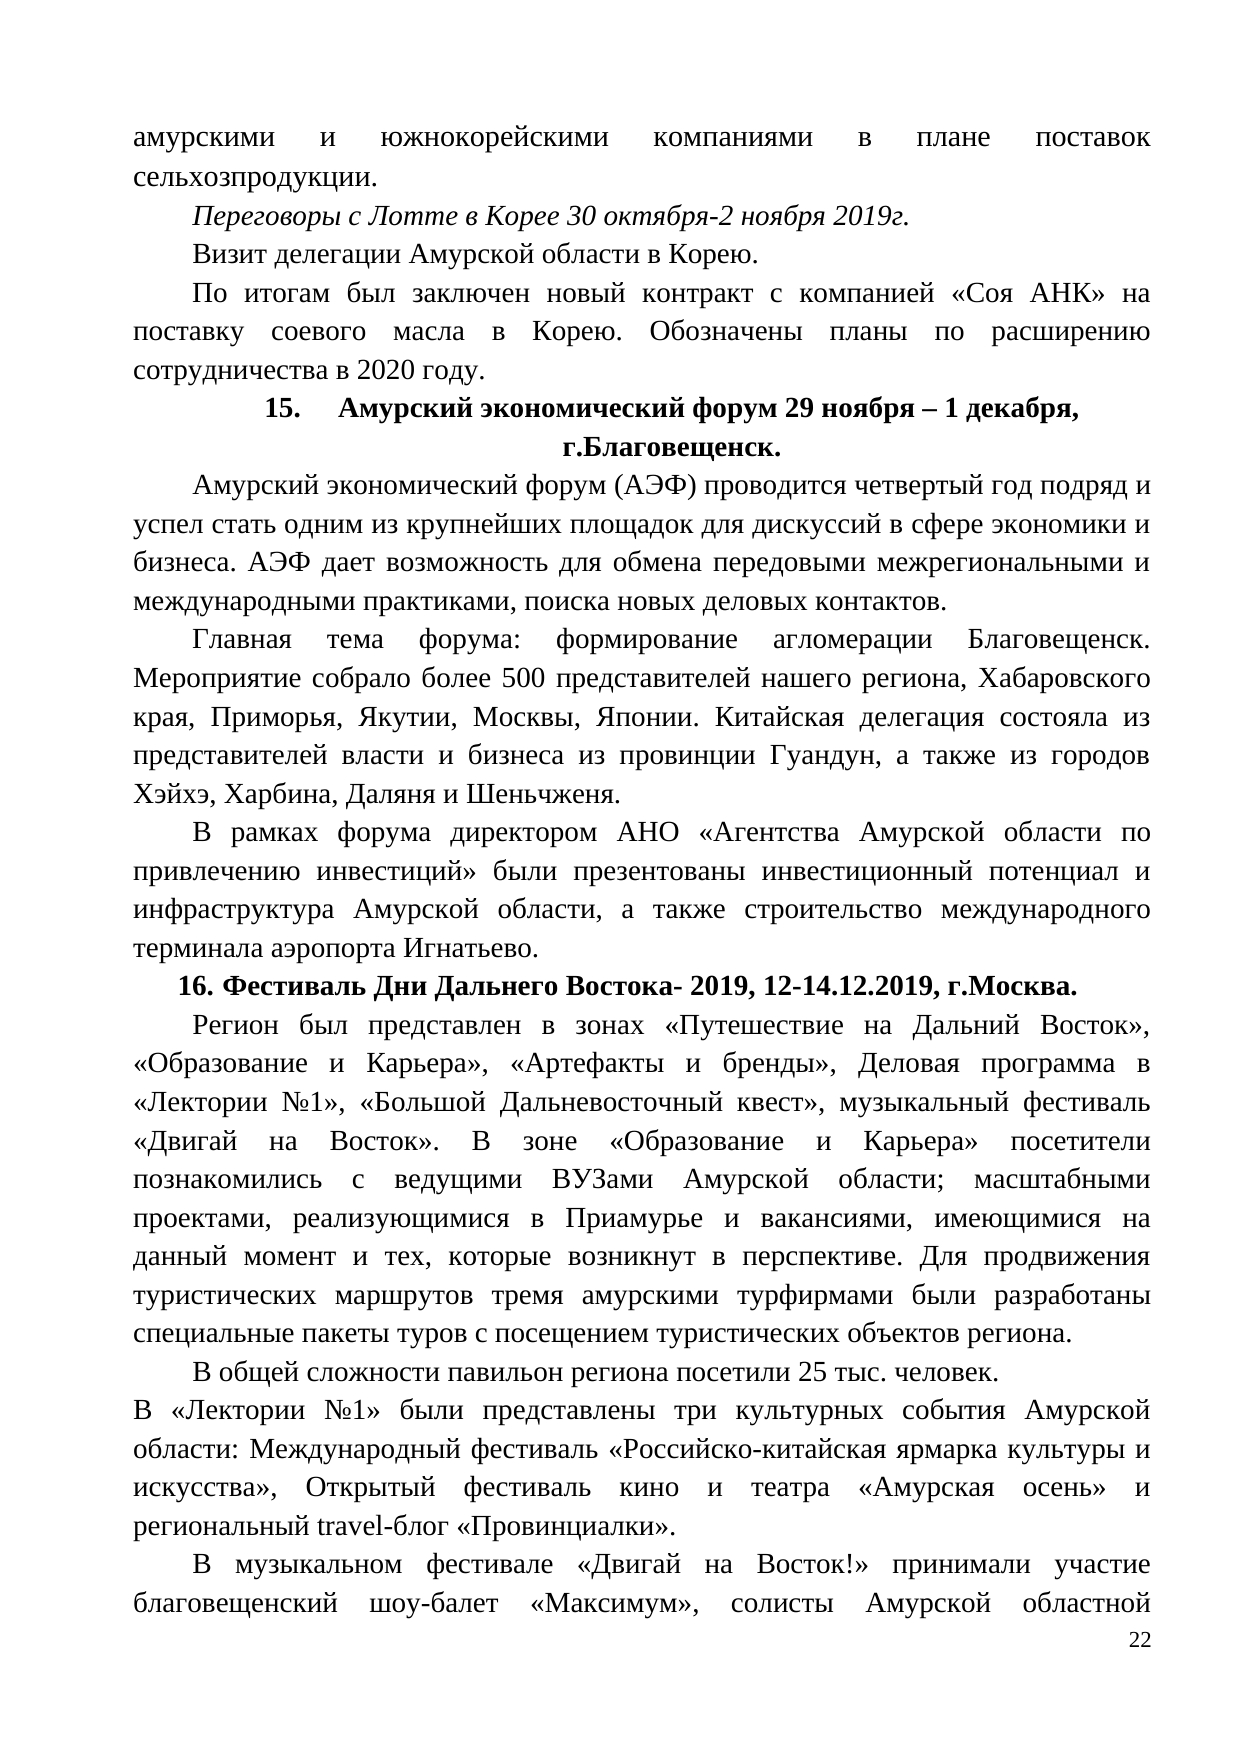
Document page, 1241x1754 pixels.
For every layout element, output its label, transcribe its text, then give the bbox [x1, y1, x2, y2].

list Главная тема форума: формирование агломерации Благовещенск. Мероприятие собрало более 500 представителей нашего региона, Хабаровского края, Приморья, Якутии, Москвы, Японии. Китайская делегация состояла из представителей власти и бизнеса из провинции Гуандун, а также из городов Хэйхэ, Харбина, Даляня и Шеньчженя. [133, 622, 1152, 809]
list В «Лектории №1» были представлены три культурных события Амурской области: Международный фестиваль «Российско-китайская ярмарка культуры и искусства», Открытый фестиваль кино и театра «Амурская осень» и региональный travel-блог «Провинциалки». [133, 1392, 1152, 1542]
list Визит делегации Амурской области в Корею. [192, 236, 1152, 270]
list Амурский экономический форум (АЭФ) проводится четвертый год подряд и успел стать одним из крупнейших площадок для дискуссий в сфере экономики и бизнеса. АЭФ дает возможность для обмена передовыми межрегиональными и международными практиками, поиска новых деловых контактов. [133, 467, 1152, 617]
list В рамках форума директором АНО «Агентства Амурской области по привлечению инвестиций» были презентованы инвестиционный потенциал и инфраструктура Амурской области, а также строительство международного терминала аэропорта Игнатьево. [133, 814, 1152, 963]
list Регион был представлен в зонах «Путешествие на Дальний Восток», «Образование и Карьера», «Артефакты и бренды», Деловая программа в «Лектории №1», «Большой Дальневосточный квест», музыкальный фестиваль «Двигай на Восток». В зоне «Образование и Карьера» посетители познакомились с ведущими ВУЗами Амурской области; масштабными проектами, реализующимися в Приамурье и вакансиями, имеющимися на данный момент и тех, которые возникнут в перспективе. Для продвижения туристических маршрутов тремя амурскими турфирмами были разработаны специальные пакеты туров с посещением туристических объектов региона. [133, 1007, 1152, 1349]
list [133, 153, 1152, 193]
list Переговоры с Лотте в Корее 30 октября-2 ноября 2019г. [192, 198, 1152, 231]
list Амурский экономический форум 29 ноября – 1 декабря, г.Благовещенск. [192, 390, 1152, 462]
list В общей сложности павильон региона посетили 25 тыс. человек. [192, 1354, 1152, 1387]
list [133, 1547, 1152, 1619]
list Фестиваль Дни Дальнего Востока- 2019, 12-14.12.2019, г.Москва. [177, 968, 1152, 1002]
list По итогам был заключен новый контракт с компанией «Соя АНК» на поставку соевого масла в Корею. Обозначены планы по расширению сотрудничества в 2020 году. [133, 275, 1152, 385]
